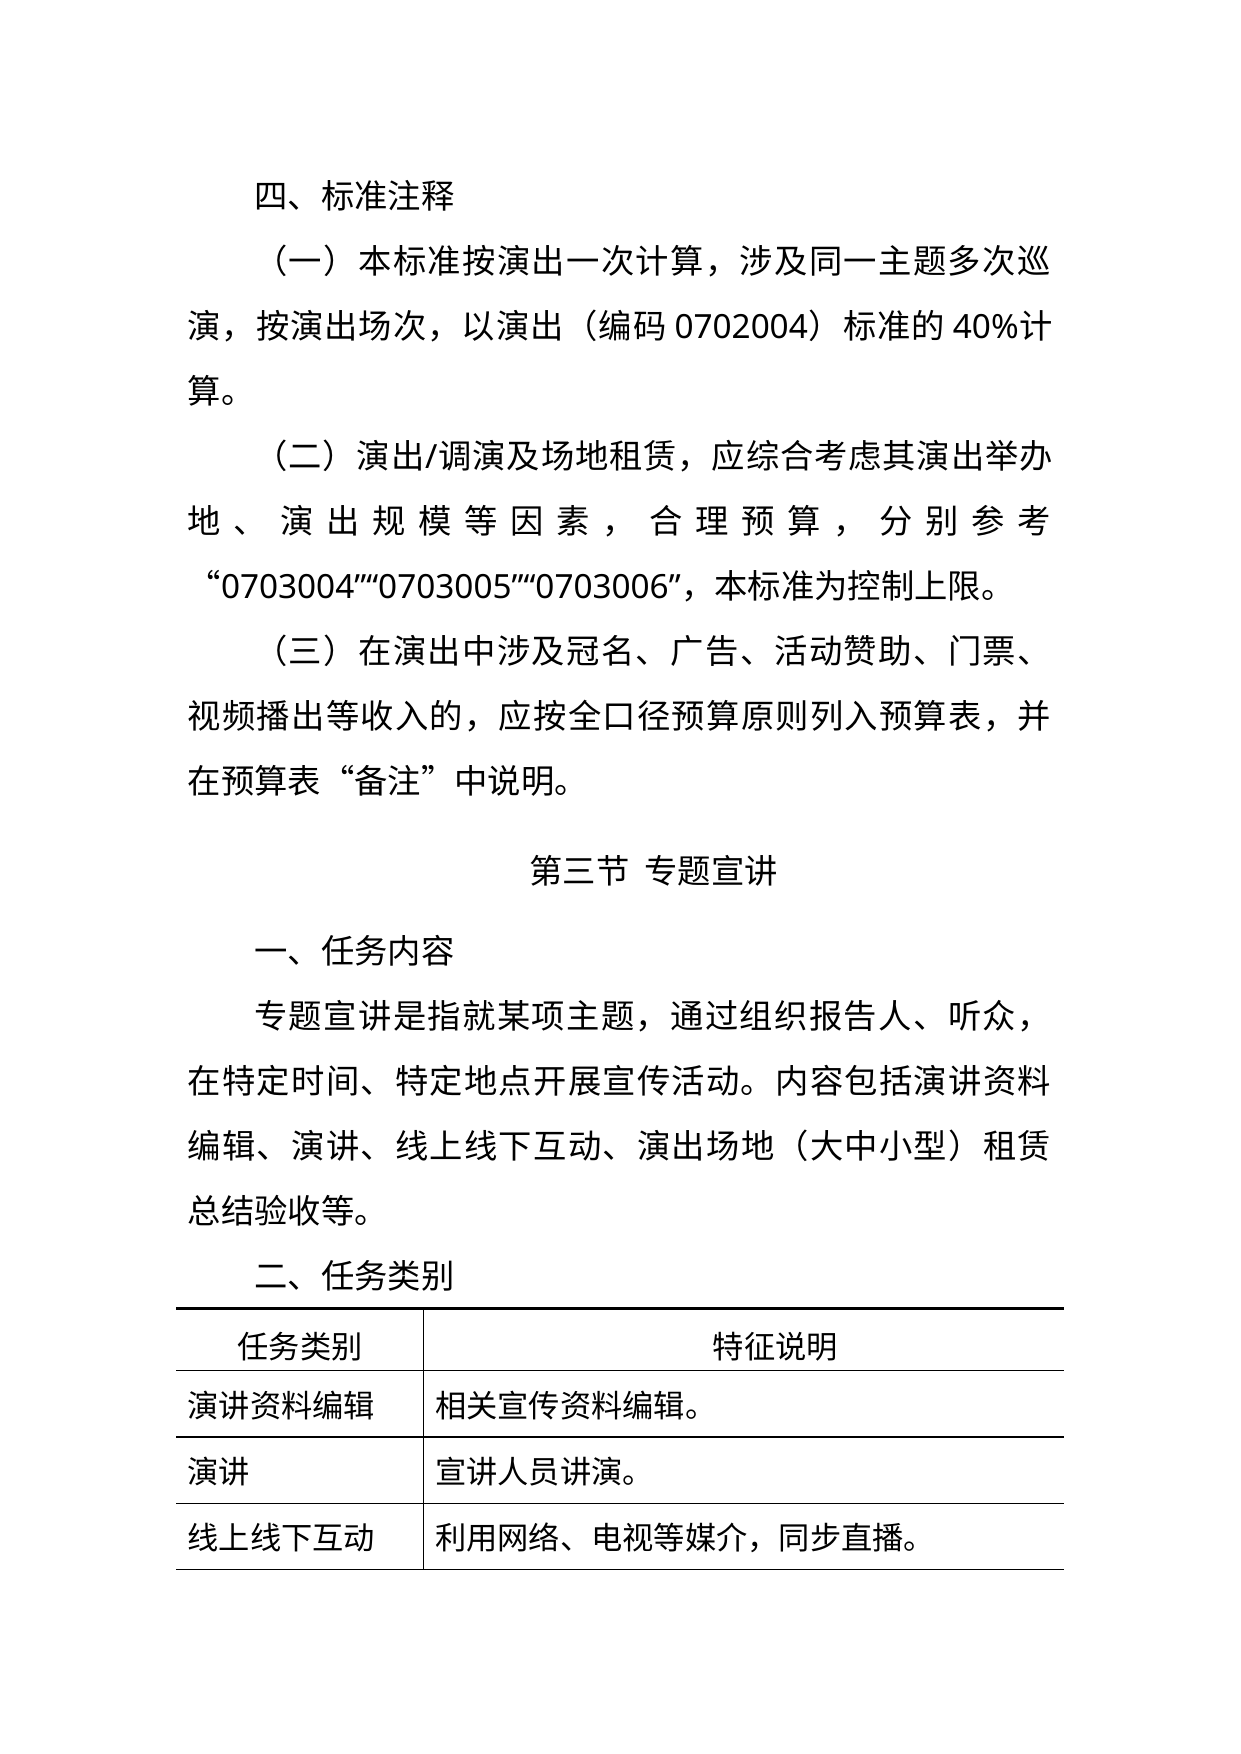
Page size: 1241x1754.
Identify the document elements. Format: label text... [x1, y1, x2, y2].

text （二）演出/调演及场地租赁，应综合考虑其演出举办地、演出规模等因素，合理预算，分别参考“0703004”“0703005”“0703006”，本标准为控制上限。 [187, 422, 1053, 617]
table_header 任务类别 [176, 1310, 423, 1370]
text （一）本标准按演出一次计算，涉及同一主题多次巡演，按演出场次，以演出（编码0702004）标准的40%计算。 [187, 227, 1053, 422]
table_cell 演讲资料编辑 [176, 1371, 423, 1436]
subtitle 四、标准注释 [187, 162, 1053, 227]
table_cell 线上线下互动 [176, 1504, 423, 1568]
subtitle 一、任务内容 [187, 917, 1053, 982]
subtitle 第三节 专题宣讲 [187, 844, 1053, 893]
text （三）在演出中涉及冠名、广告、活动赞助、门票、视频播出等收入的，应按全口径预算原则列入预算表，并在预算表“备注”中说明。 [187, 617, 1053, 812]
table_cell 利用网络、电视等媒介，同步直播。 [424, 1504, 1064, 1568]
table_cell 演讲 [176, 1438, 423, 1502]
table_header 特征说明 [424, 1310, 1064, 1370]
text 专题宣讲是指就某项主题，通过组织报告人、听众，在特定时间、特定地点开展宣传活动。内容包括演讲资料编辑、演讲、线上线下互动、演出场地（大中小型）租赁、总结验收等。 [187, 982, 1053, 1242]
subtitle 二、任务类别 [187, 1242, 1053, 1307]
table_cell 宣讲人员讲演。 [424, 1438, 1064, 1502]
table_cell 相关宣传资料编辑。 [424, 1371, 1064, 1436]
